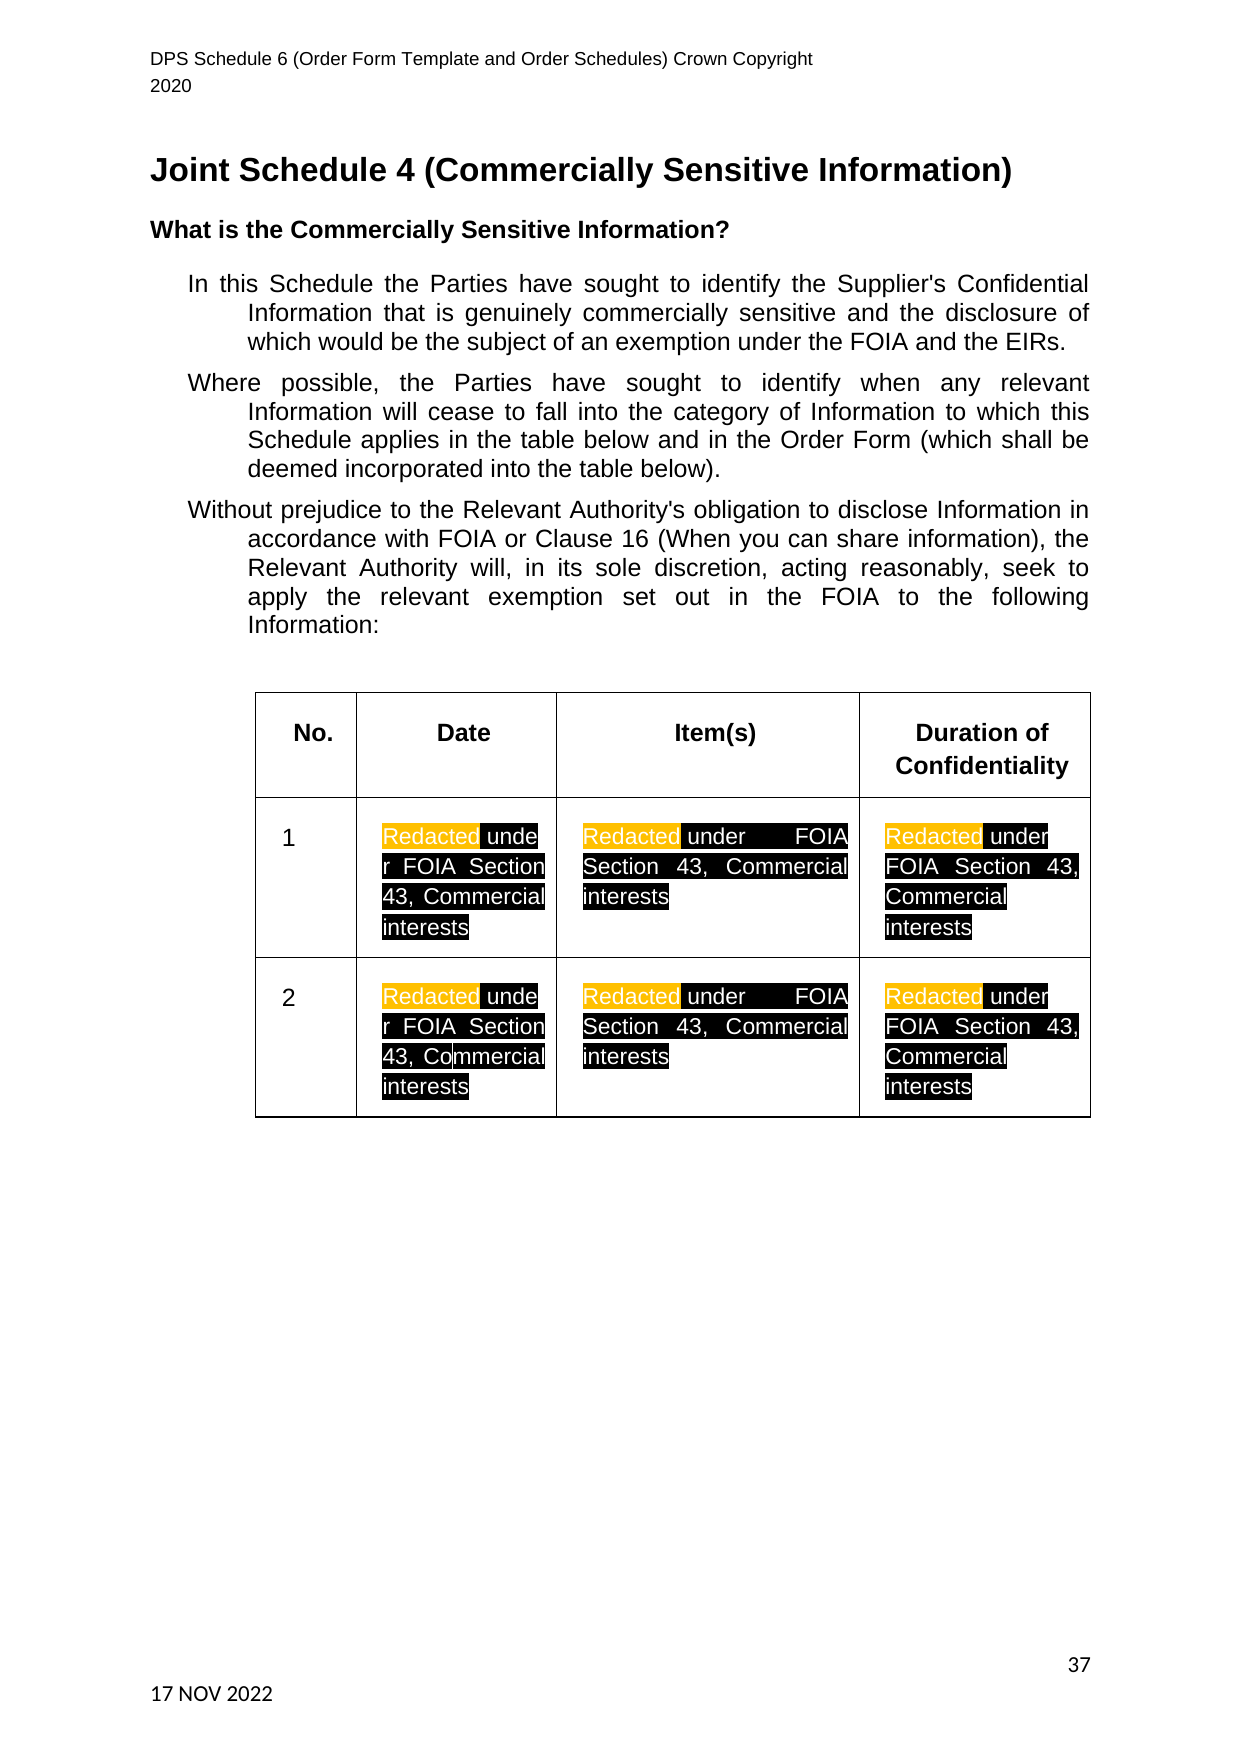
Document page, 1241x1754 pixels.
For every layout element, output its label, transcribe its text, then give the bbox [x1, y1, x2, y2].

table_cell 2 [256, 958, 356, 1116]
table_cell Redacted under FOIA Section 43, Commercial interests [860, 798, 1090, 957]
table_cell Redacted under FOIA Section 43, Commercial interests [357, 958, 556, 1116]
text What is the Commercially Sensitive Information? [150, 216, 1091, 244]
text Joint Schedule 4 (Commercially Sensitive Information) [150, 151, 1091, 189]
table_cell Redacted under FOIA Section 43, Commercial interests [557, 958, 859, 1116]
table_header Item(s) [557, 693, 859, 797]
table_cell Redacted under FOIA Section 43, Commercial interests [557, 798, 859, 957]
table_header Duration of Confidentiality [860, 693, 1090, 797]
table_header No. [256, 693, 356, 797]
table_cell 1 [256, 798, 356, 957]
table_cell Redacted under FOIA Section 43, Commercial interests [860, 958, 1090, 1116]
list Without prejudice to the Relevant Authority's obligation to disclose Information in accordance with FOIA or Clause 16 (When you can share information), the Relevant Authority will, in its sole discretion, acting reasonably, seek to apply the relevant exemption set out in the FOIA to the following Information: [187, 496, 1091, 639]
table_header Date [357, 693, 556, 797]
list Where possible, the Parties have sought to identify when any relevant Information will cease to fall into the category of Information to which this Schedule applies in the table below and in the Order Form (which shall be deemed incorporated into the table below). [187, 368, 1091, 483]
list In this Schedule the Parties have sought to identify the Supplier's Confidential Information that is genuinely commercially sensitive and the disclosure of which would be the subject of an exemption under the FOIA and the EIRs. [187, 269, 1091, 356]
table_cell Redacted under FOIA Section 43, Commercial interests [357, 798, 556, 957]
